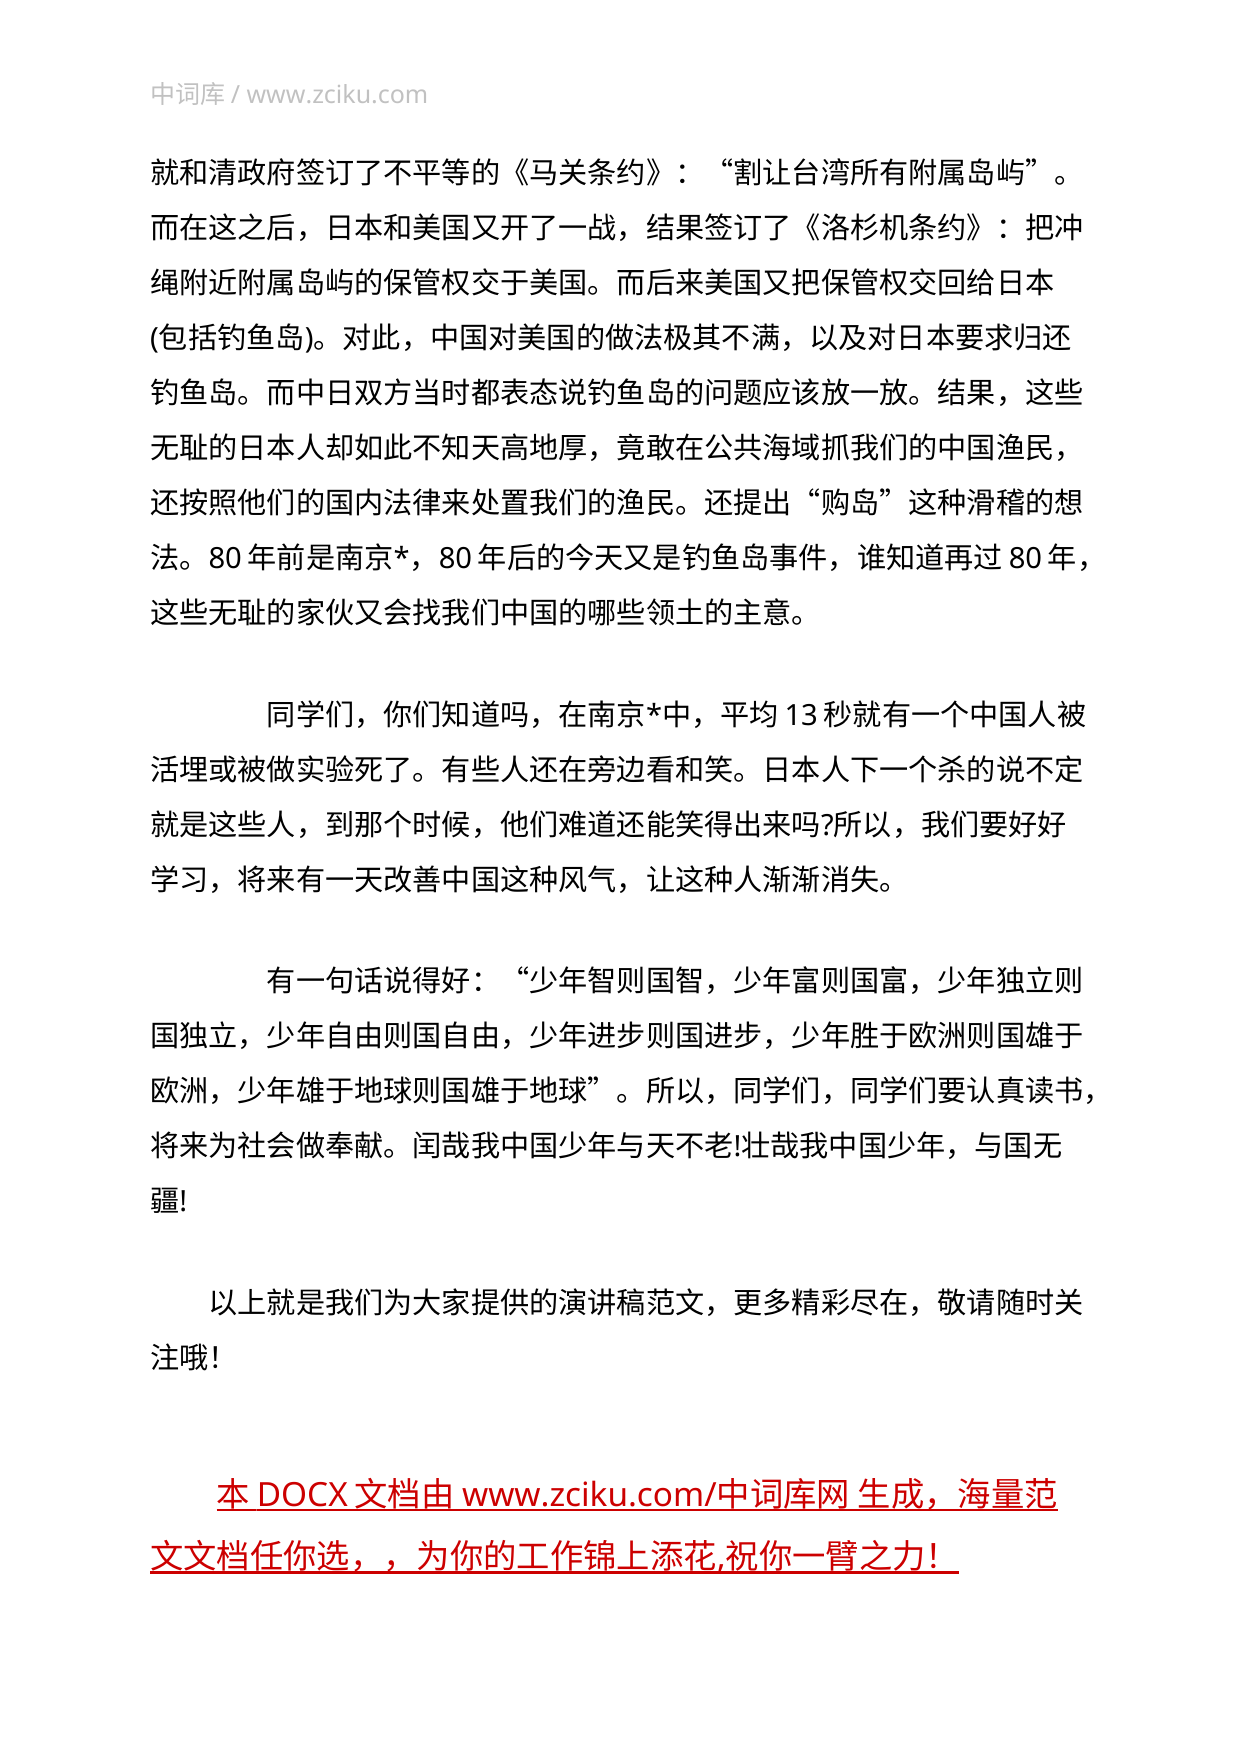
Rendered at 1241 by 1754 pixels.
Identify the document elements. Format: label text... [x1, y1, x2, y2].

text 有一句话说得好：“少年智则国智，少年富则国富，少年独立则国独立，少年自由则国自由，少年进步则国进步，少年胜于欧洲则国雄于欧洲，少年雄于地球则国雄于地球”。所以，同学们，同学们要认真读书，将来为社会做奉献。闰哉我中国少年与天不老!壮哉我中国少年，与国无疆! [150, 958, 1090, 1220]
text 同学们，你们知道吗，在南京*中，平均13秒就有一个中国人被活埋或被做实验死了。有些人还在旁边看和笑。日本人下一个杀的说不定就是这些人，到那个时候，他们难道还能笑得出来吗?所以，我们要好好学习，将来有一天改善中国这种风气，让这种人渐渐消失。 [150, 691, 1090, 898]
text 以上就是我们为大家提供的演讲稿范文，更多精彩尽在，敬请随时关注哦！ [150, 1279, 1090, 1377]
text 本DOCX文档由 www.zciku.com/中词库网 生成，海量范文文档任你选，，为你的工作锦上添花,祝你一臂之力！ [150, 1467, 1090, 1579]
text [150, 150, 1090, 632]
